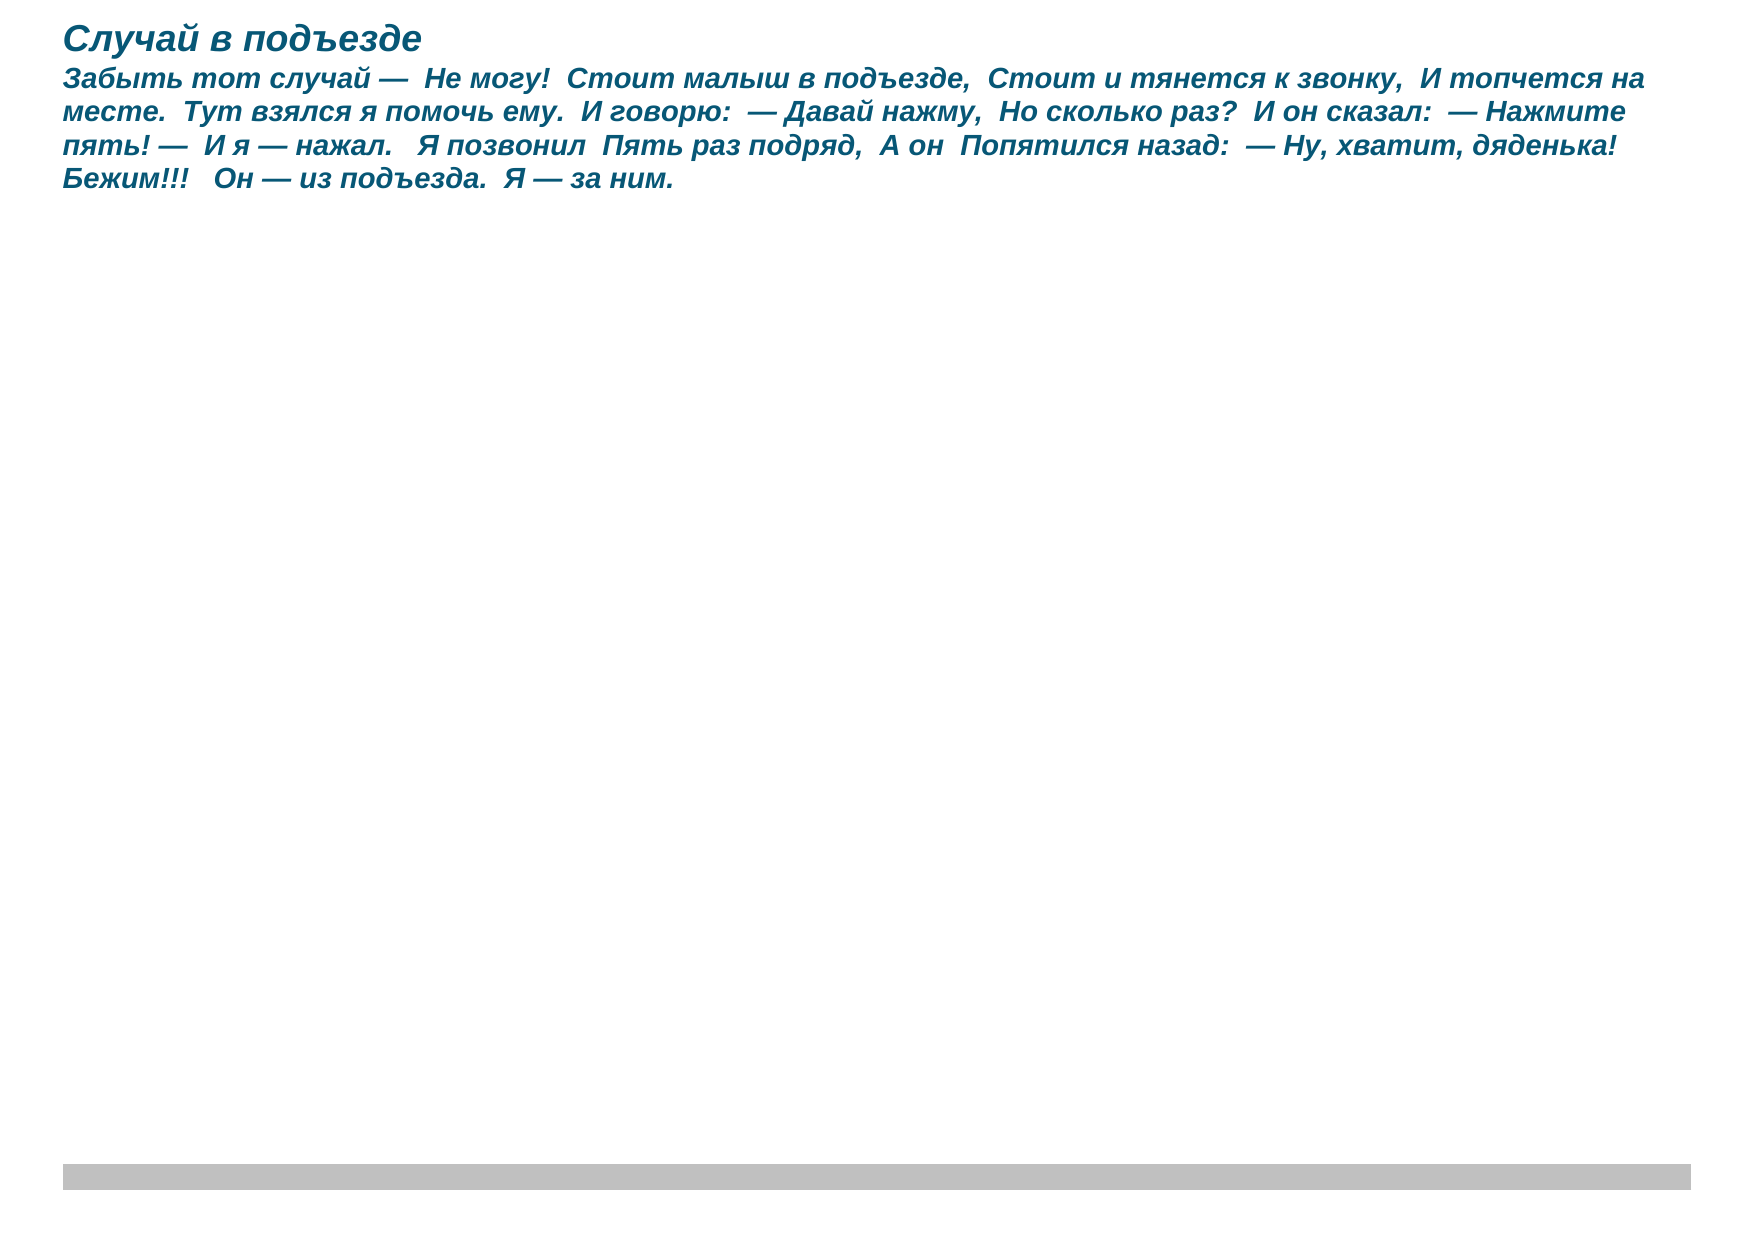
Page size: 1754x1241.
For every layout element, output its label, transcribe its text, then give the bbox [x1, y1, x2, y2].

subtitle Случай в подъезде [62, 17, 1691, 60]
text Забыть тот случай — [62, 61, 1691, 195]
